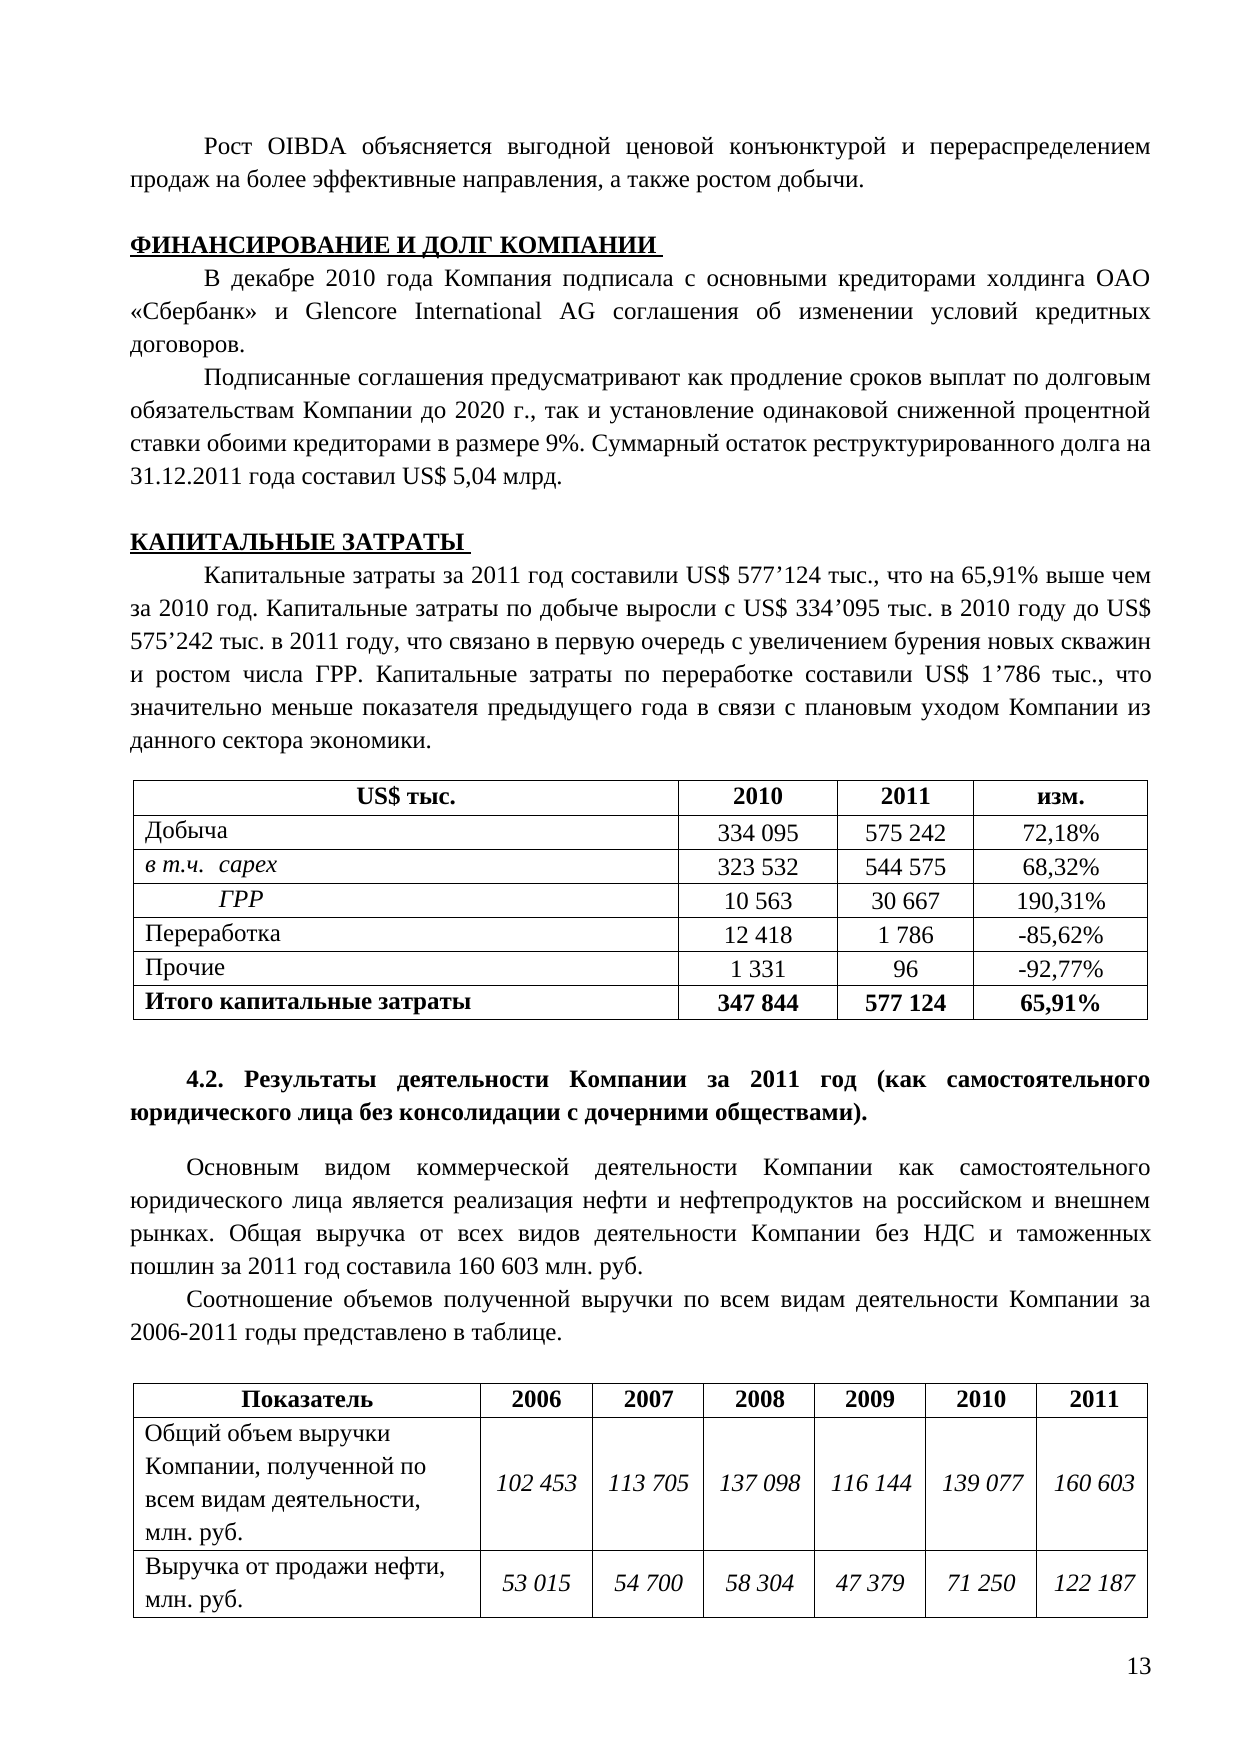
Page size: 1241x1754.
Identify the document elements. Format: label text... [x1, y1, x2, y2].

table_cell 190,31% [974, 884, 1147, 917]
table_cell Общий объем выручки Компании, полученной по всем видам деятельности, млн. руб. [134, 1418, 480, 1550]
table_cell 58 304 [704, 1551, 814, 1617]
table_header Показатель [134, 1384, 480, 1417]
table_cell 137 098 [704, 1418, 814, 1550]
table_cell 1 331 [679, 952, 837, 985]
table_header 2010 [926, 1384, 1036, 1417]
table_cell 139 077 [926, 1418, 1036, 1550]
table_cell 72,18% [974, 816, 1147, 848]
text КАПИТАЛЬНЫЕ ЗАТРАТЫ [130, 527, 1152, 556]
table_cell 113 705 [593, 1418, 703, 1550]
table_cell 1 786 [838, 918, 973, 951]
table_header 2010 [679, 781, 837, 814]
table_cell 334 095 [679, 816, 837, 848]
table_header изм. [974, 781, 1147, 814]
text Подписанные соглашения предусматривают как продление сроков выплат по долговым обязательствам Компании до ., так и установление одинаковой сниженной процентной ставки обоими кредиторами в размере 9%. Суммарный остаток реструктурированного долга на 31.12.2011 года составил US$ 5,04 млрд. [130, 362, 1152, 490]
table_cell 544 575 [838, 850, 973, 883]
table_cell 53 015 [481, 1551, 592, 1617]
table_cell ГРР [134, 884, 678, 917]
table_cell 47 379 [815, 1551, 925, 1617]
text В декабре 2010 года Компания подписала с основными кредиторами холдинга ОАО «Сбербанк» и Glencore International AG соглашения об изменении условий кредитных договоров. [130, 263, 1152, 358]
table_cell Переработка [134, 918, 678, 951]
table_cell в т.ч. capex [134, 850, 678, 883]
table_cell -85,62% [974, 918, 1147, 951]
table_cell Итого капитальные затраты [134, 986, 678, 1019]
table_cell 10 563 [679, 884, 837, 917]
table_cell 122 187 [1037, 1551, 1147, 1617]
table_cell 68,32% [974, 850, 1147, 883]
table_cell 116 144 [815, 1418, 925, 1550]
table_cell 102 453 [481, 1418, 592, 1550]
text Рост OIBDA объясняется выгодной ценовой конъюнктурой и перераспределением продаж на более эффективные направления, а также ростом добычи. [130, 131, 1152, 193]
table_cell 347 844 [679, 986, 837, 1019]
table_cell Добыча [134, 816, 678, 848]
table_cell Выручка от продажи нефти, млн. руб. [134, 1551, 480, 1617]
table_header 2009 [815, 1384, 925, 1417]
text Капитальные затраты за 2011 год составили US$ 577’124 тыс., что на 65,91% выше чем за 2010 год. Капитальные затраты по добыче выросли с US$ 334’095 тыс. в 2010 году до US$ 575’242 тыс. в 2011 году, что связано в первую очередь с увеличением бурения новых скважин и ростом числа ГРР. Капитальные затраты по переработке составили US$ 1’786 тыс., что значительно меньше показателя предыдущего года в связи с плановым уходом Компании из данного сектора экономики. [130, 560, 1152, 754]
table_header 2011 [1037, 1384, 1147, 1417]
table_header 2008 [704, 1384, 814, 1417]
table_cell 12 418 [679, 918, 837, 951]
table_header 2007 [593, 1384, 703, 1417]
table_cell 577 124 [838, 986, 973, 1019]
table_header US$ тыс. [134, 781, 678, 814]
table_cell -92,77% [974, 952, 1147, 985]
table_cell 71 250 [926, 1551, 1036, 1617]
table_cell 323 532 [679, 850, 837, 883]
text Соотношение объемов полученной выручки по всем видам деятельности Компании за 2006-2011 годы представлено в таблице. [130, 1284, 1152, 1346]
table_cell 65,91% [974, 986, 1147, 1019]
text Основным видом коммерческой деятельности Компании как самостоятельного юридического лица является реализация нефти и нефтепродуктов на российском и внешнем рынках. Общая выручка от всех видов деятельности Компании без НДС и таможенных пошлин за 2011 год составила 160 603 млн. руб. [130, 1152, 1152, 1280]
table_cell 160 603 [1037, 1418, 1147, 1550]
table_cell 575 242 [838, 816, 973, 848]
table_cell 96 [838, 952, 973, 985]
text 4.2. Результаты деятельности Компании за 2011 год (как самостоятельного юридического лица без консолидации с дочерними обществами). [130, 1064, 1152, 1126]
table_cell 30 667 [838, 884, 973, 917]
table_header 2011 [838, 781, 973, 814]
table_header 2006 [481, 1384, 592, 1417]
text ФИНАНСИРОВАНИЕ И ДОЛГ КОМПАНИИ [130, 230, 1152, 259]
table_cell 54 700 [593, 1551, 703, 1617]
table_cell Прочие [134, 952, 678, 985]
